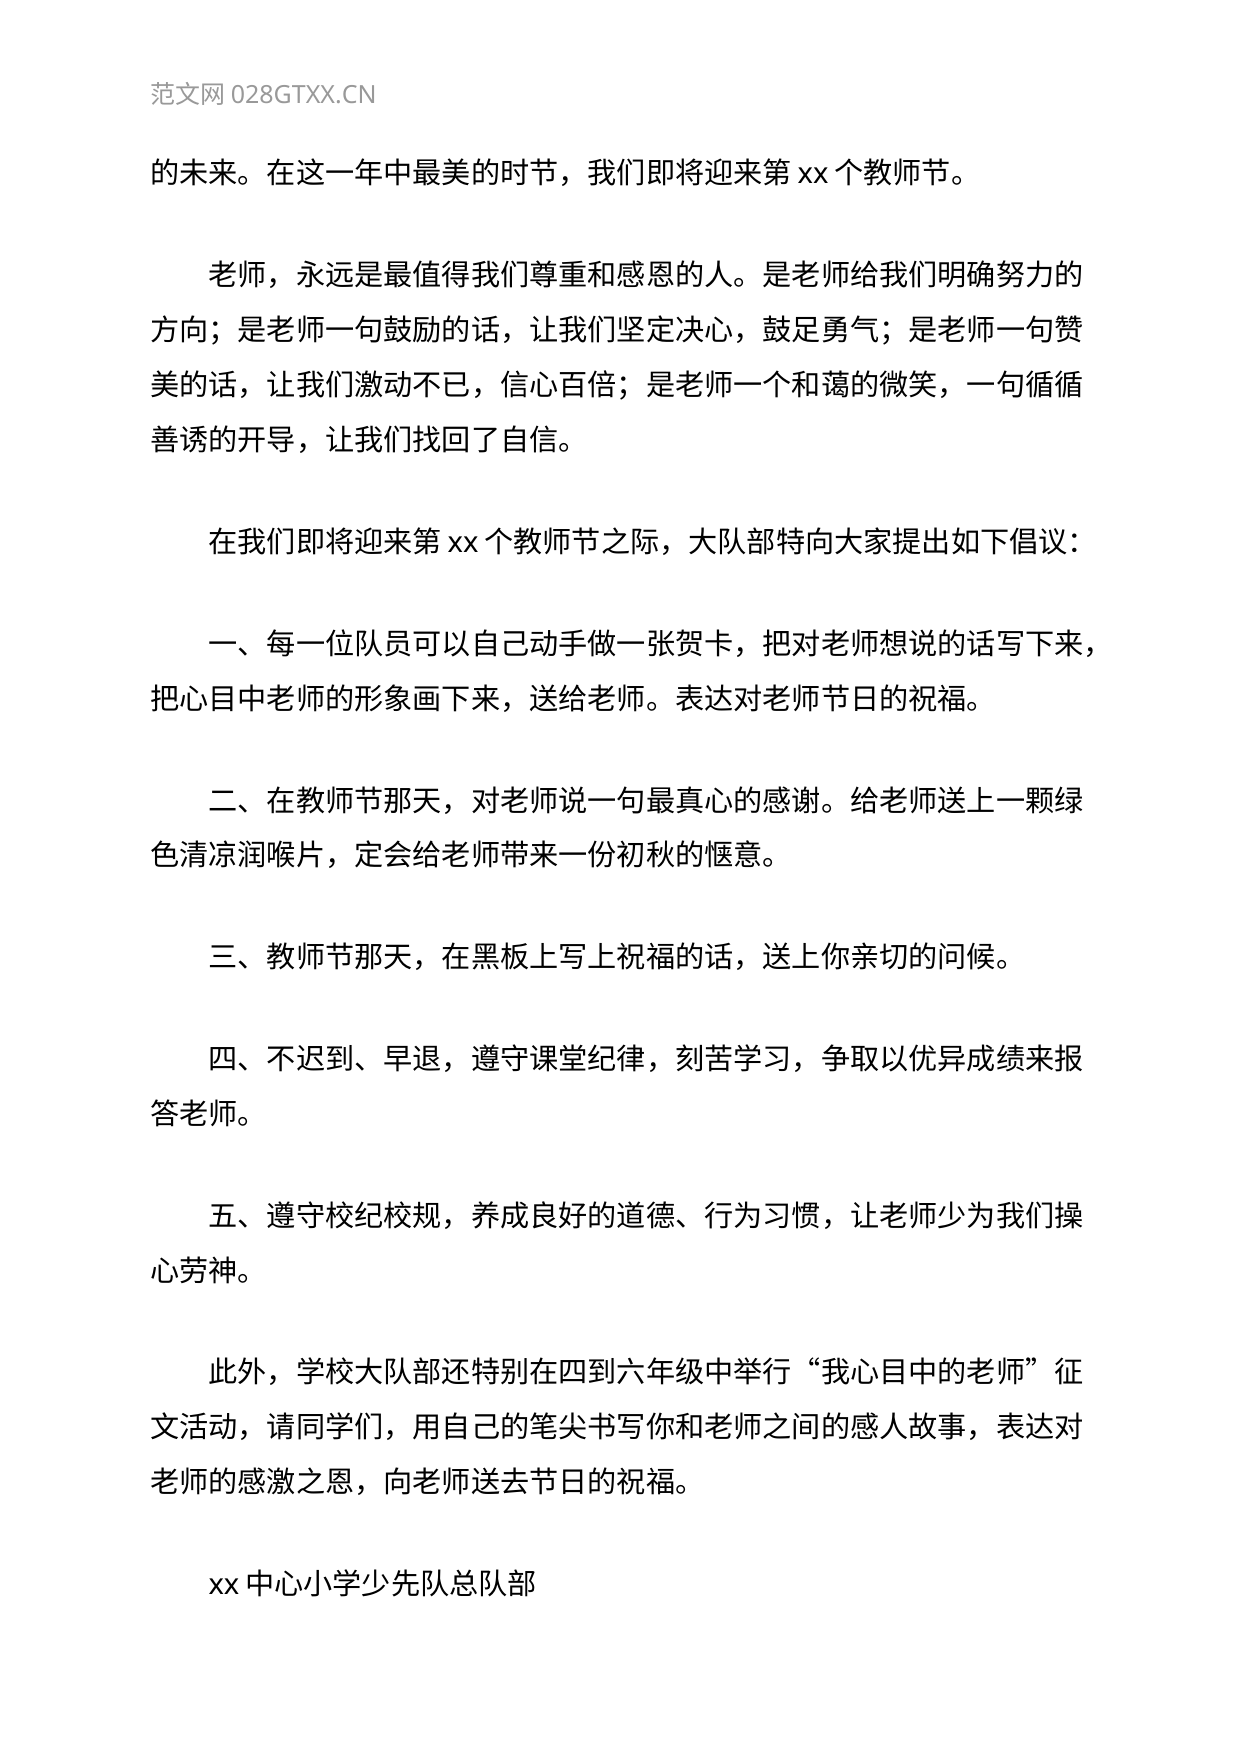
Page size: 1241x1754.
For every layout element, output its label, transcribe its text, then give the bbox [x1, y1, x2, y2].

text 一、每一位队员可以自己动手做一张贺卡，把对老师想说的话写下来，把心目中老师的形象画下来，送给老师。表达对老师节日的祝福。 [150, 620, 1090, 718]
text xx中心小学少先队总队部 [150, 1560, 1090, 1603]
text 在我们即将迎来第xx个教师节之际，大队部特向大家提出如下倡议： [150, 518, 1090, 561]
text 三、教师节那天，在黑板上写上祝福的话，送上你亲切的问候。 [150, 934, 1090, 976]
text 老师，永远是最值得我们尊重和感恩的人。是老师给我们明确努力的方向；是老师一句鼓励的话，让我们坚定决心，鼓足勇气；是老师一句赞美的话，让我们激动不已，信心百倍；是老师一个和蔼的微笑，一句循循善诱的开导，让我们找回了自信。 [150, 252, 1090, 459]
text 此外，学校大队部还特别在四到六年级中举行“我心目中的老师”征文活动，请同学们，用自己的笔尖书写你和老师之间的感人故事，表达对老师的感激之恩，向老师送去节日的祝福。 [150, 1349, 1090, 1501]
text 二、在教师节那天，对老师说一句最真心的感谢。给老师送上一颗绿色清凉润喉片，定会给老师带来一份初秋的惬意。 [150, 777, 1090, 874]
text 五、遵守校纪校规，养成良好的道德、行为习惯，让老师少为我们操心劳神。 [150, 1192, 1090, 1289]
text 四、不迟到、早退，遵守课堂纪律，刻苦学习，争取以优异成绩来报答老师。 [150, 1036, 1090, 1133]
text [150, 150, 1090, 192]
